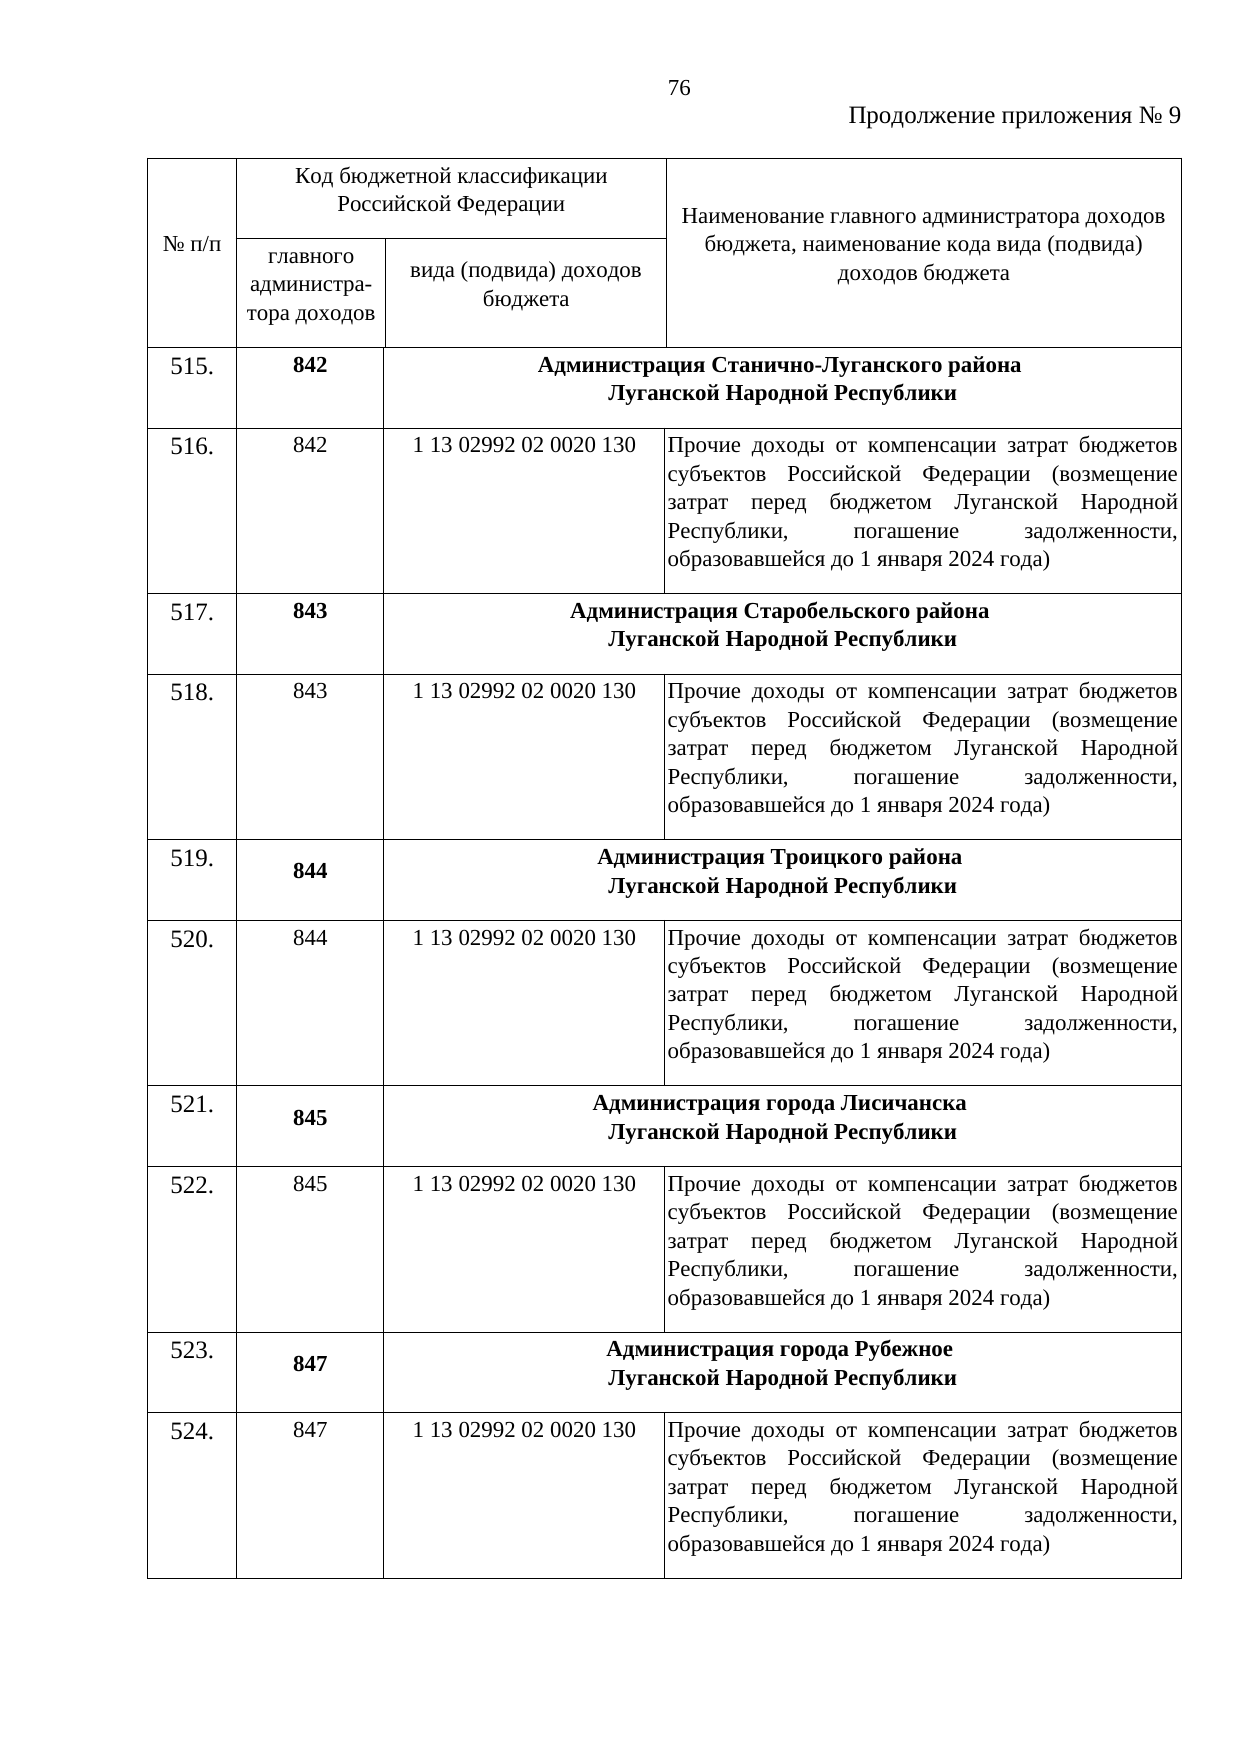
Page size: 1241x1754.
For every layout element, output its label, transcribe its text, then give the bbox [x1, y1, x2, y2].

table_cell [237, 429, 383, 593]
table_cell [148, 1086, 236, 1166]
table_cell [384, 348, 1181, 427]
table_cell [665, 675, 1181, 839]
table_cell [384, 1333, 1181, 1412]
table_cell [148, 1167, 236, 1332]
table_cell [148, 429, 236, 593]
table_header Наименование главного администратора доходов бюджета, наименование кода вида (подвида) доходов бюджета [667, 159, 1181, 347]
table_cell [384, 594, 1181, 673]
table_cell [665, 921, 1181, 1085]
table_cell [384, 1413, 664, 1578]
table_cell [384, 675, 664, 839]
table_cell вида (подвида) доходов бюджета [386, 239, 666, 347]
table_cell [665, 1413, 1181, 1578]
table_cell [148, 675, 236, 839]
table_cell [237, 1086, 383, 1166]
table_header Код бюджетной классификации Российской Федерации [237, 159, 666, 238]
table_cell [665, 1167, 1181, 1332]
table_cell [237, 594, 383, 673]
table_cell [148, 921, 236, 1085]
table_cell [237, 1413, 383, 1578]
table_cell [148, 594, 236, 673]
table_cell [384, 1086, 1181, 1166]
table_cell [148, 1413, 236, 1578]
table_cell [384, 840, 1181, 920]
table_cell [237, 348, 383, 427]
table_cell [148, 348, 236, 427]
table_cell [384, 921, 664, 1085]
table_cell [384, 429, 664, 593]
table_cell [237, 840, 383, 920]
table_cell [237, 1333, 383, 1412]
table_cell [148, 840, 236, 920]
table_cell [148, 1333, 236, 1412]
table_header № п/п [148, 159, 236, 347]
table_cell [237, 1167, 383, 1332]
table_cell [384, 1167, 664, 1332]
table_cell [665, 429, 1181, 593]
table_cell главного администра-тора доходов [237, 239, 385, 347]
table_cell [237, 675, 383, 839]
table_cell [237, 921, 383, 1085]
